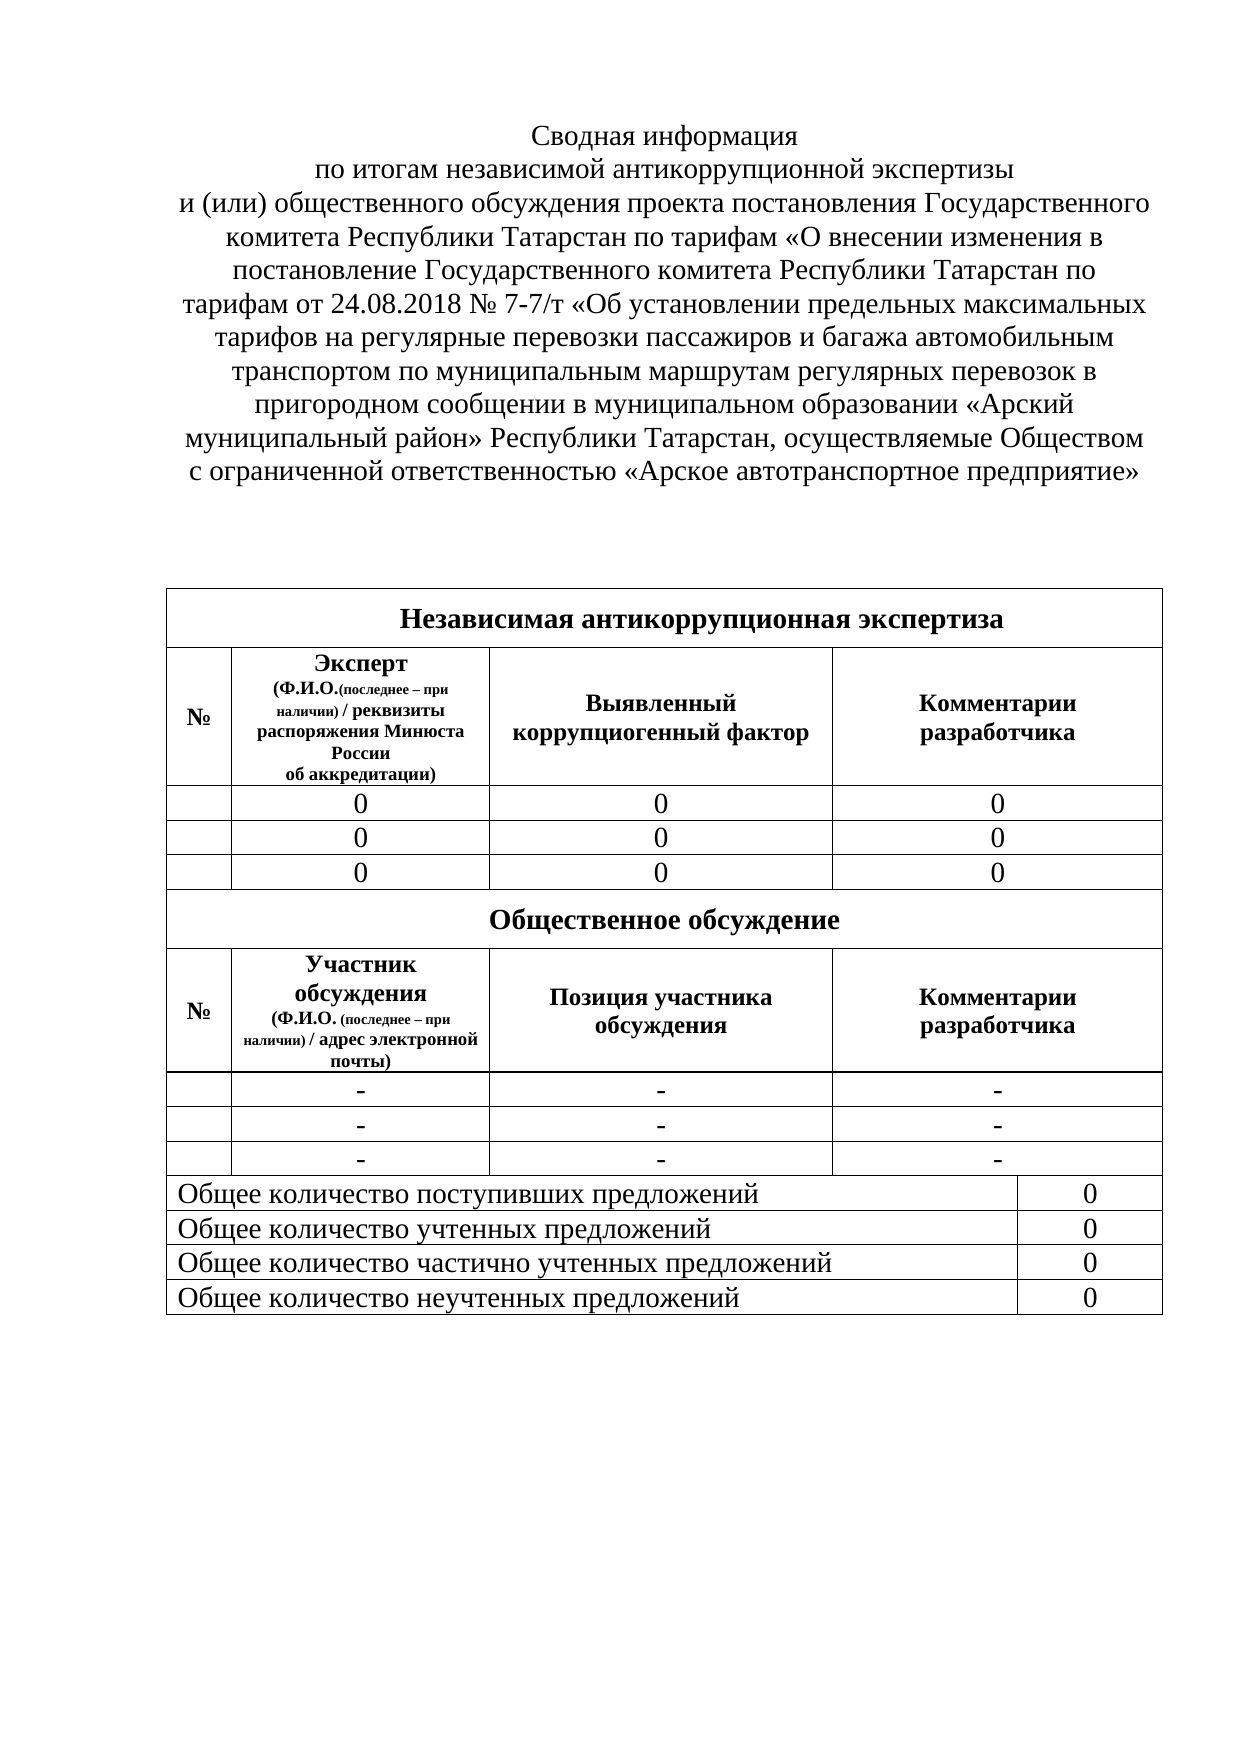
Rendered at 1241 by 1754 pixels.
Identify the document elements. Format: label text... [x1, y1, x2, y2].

table_cell Позиция участника обсуждения [490, 949, 832, 1071]
table_cell Комментарии разработчика [833, 648, 1162, 785]
table_cell Общее количество неучтенных предложений [167, 1280, 1017, 1313]
table_cell 0 [232, 786, 489, 819]
text Сводная информация [177, 118, 1152, 152]
table_cell - [490, 1142, 832, 1175]
table_cell Эксперт (Ф.И.О.(последнее – при наличии) / реквизиты распоряжения Минюста России об аккредитации) [232, 648, 489, 785]
table_cell 0 [833, 821, 1162, 854]
table_cell - [833, 1142, 1162, 1175]
table_cell Общее количество поступивших предложений [167, 1176, 1017, 1210]
table_cell [167, 855, 231, 889]
text по итогам независимой антикоррупционной экспертизы [177, 152, 1152, 185]
table_cell 0 [1018, 1245, 1162, 1279]
table_cell Общественное обсуждение [167, 890, 1162, 948]
table_cell Общее количество учтенных предложений [167, 1211, 1017, 1244]
table_cell 0 [232, 855, 489, 889]
table_cell Участник обсуждения (Ф.И.О. (последнее – при наличии) / адрес электронной почты) [232, 949, 489, 1071]
table_cell 0 [232, 821, 489, 854]
table_header Независимая антикоррупционная экспертиза [167, 589, 1162, 647]
table_cell 0 [1018, 1211, 1162, 1244]
table_cell - [490, 1107, 832, 1141]
table_cell [167, 1142, 231, 1175]
table_cell 0 [490, 821, 832, 854]
table_cell 0 [833, 855, 1162, 889]
table_cell - [232, 1107, 489, 1141]
table_cell Выявленный коррупциогенный фактор [490, 648, 832, 785]
table_cell 0 [490, 855, 832, 889]
table_cell - [232, 1142, 489, 1175]
table_cell № [167, 949, 231, 1071]
table_cell [167, 1073, 231, 1106]
table_cell - [232, 1073, 489, 1106]
table_cell 0 [490, 786, 832, 819]
table_cell № [167, 648, 231, 785]
table_cell Комментарии разработчика [833, 949, 1162, 1071]
table_cell 0 [1018, 1280, 1162, 1313]
table_cell - [490, 1073, 832, 1106]
table_cell [167, 1107, 231, 1141]
table_cell 0 [1018, 1176, 1162, 1210]
table_cell - [833, 1073, 1162, 1106]
table_cell 0 [833, 786, 1162, 819]
table_cell Общее количество частично учтенных предложений [167, 1245, 1017, 1279]
table_cell - [833, 1107, 1162, 1141]
table_cell [167, 821, 231, 854]
table_cell [167, 786, 231, 819]
text и (или) общественного обсуждения проекта постановления Государственного комитета Республики Татарстан по тарифам «О внесении изменения в постановление Государственного комитета Республики Татарстан по тарифам от 24.08.2018 № 7-7/т «Об установлении предельных максимальных тарифов на регулярные перевозки пассажиров и багажа автомобильным транспортом по муниципальным маршрутам регулярных перевозок в пригородном сообщении в муниципальном образовании «Арский муниципальный район» Республики Татарстан, осуществляемые Обществом с ограниченной ответственностью «Арское автотранспортное предприятие» [177, 185, 1152, 487]
